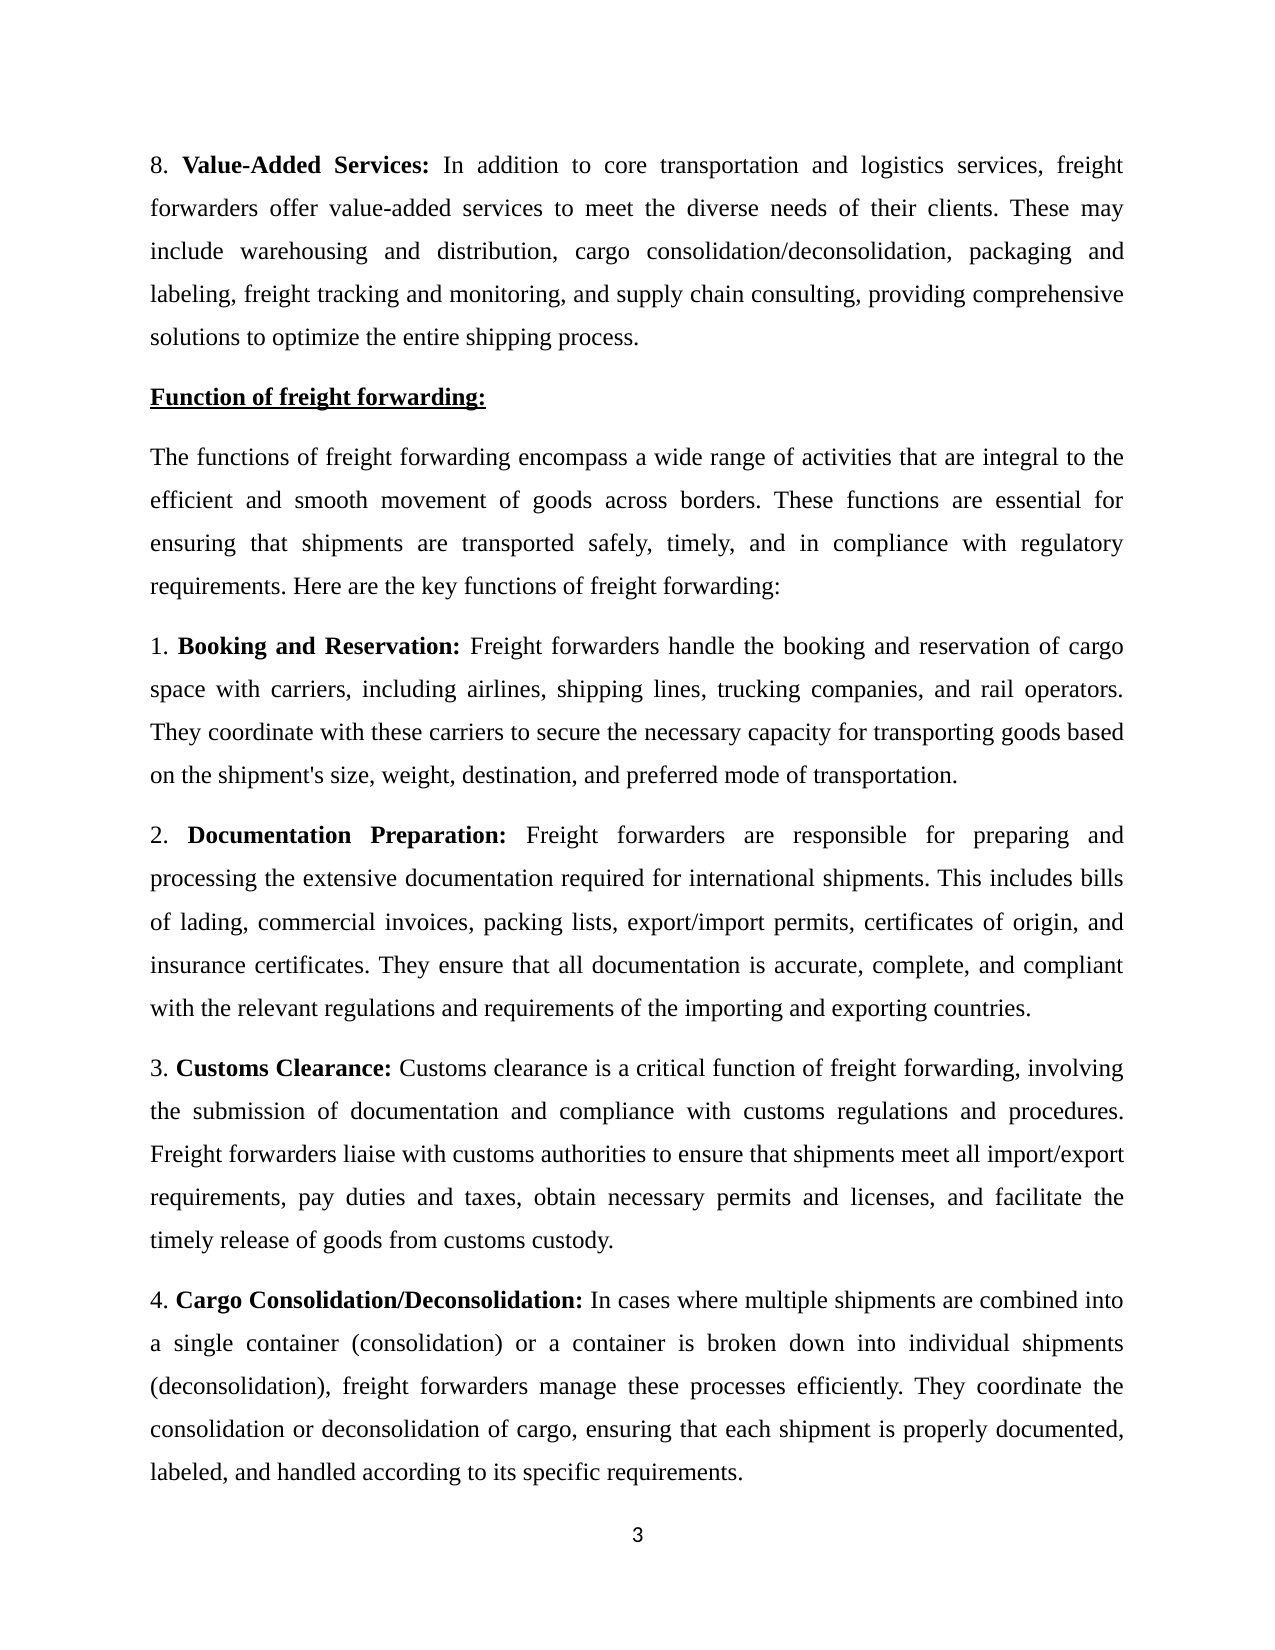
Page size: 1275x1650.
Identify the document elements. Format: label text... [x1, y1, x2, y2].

text Function of freight forwarding: [150, 382, 1125, 411]
text 4. Cargo Consolidation/Deconsolidation: In cases where multiple shipments are combined into a single container (consolidation) or a container is broken down into individual shipments (deconsolidation), freight forwarders manage these processes efficiently. They coordinate the consolidation or deconsolidation of cargo, ensuring that each shipment is properly documented, labeled, and handled according to its specific requirements. [150, 1285, 1125, 1486]
text 3. Customs Clearance: Customs clearance is a critical function of freight forwarding, involving the submission of documentation and compliance with customs regulations and procedures. Freight forwarders liaise with customs authorities to ensure that shipments meet all import/export requirements, pay duties and taxes, obtain necessary permits and licenses, and facilitate the timely release of goods from customs custody. [150, 1053, 1125, 1254]
text 2. Documentation Preparation: Freight forwarders are responsible for preparing and processing the extensive documentation required for international shipments. This includes bills of lading, commercial invoices, packing lists, export/import permits, certificates of origin, and insurance certificates. They ensure that all documentation is accurate, complete, and compliant with the relevant regulations and requirements of the importing and exporting countries. [150, 820, 1125, 1022]
text 1. Booking and Reservation: Freight forwarders handle the booking and reservation of cargo space with carriers, including airlines, shipping lines, trucking companies, and rail operators. They coordinate with these carriers to secure the necessary capacity for transporting goods based on the shipment's size, weight, destination, and preferred mode of transportation. [150, 631, 1125, 789]
text 8. Value-Added Services: In addition to core transportation and logistics services, freight forwarders offer value-added services to meet the diverse needs of their clients. These may include warehousing and distribution, cargo consolidation/deconsolidation, packaging and labeling, freight tracking and monitoring, and supply chain consulting, providing comprehensive solutions to optimize the entire shipping process. [150, 150, 1125, 351]
text The functions of freight forwarding encompass a wide range of activities that are integral to the efficient and smooth movement of goods across borders. These functions are essential for ensuring that shipments are transported safely, timely, and in compliance with regulatory requirements. Here are the key functions of freight forwarding: [150, 442, 1125, 600]
